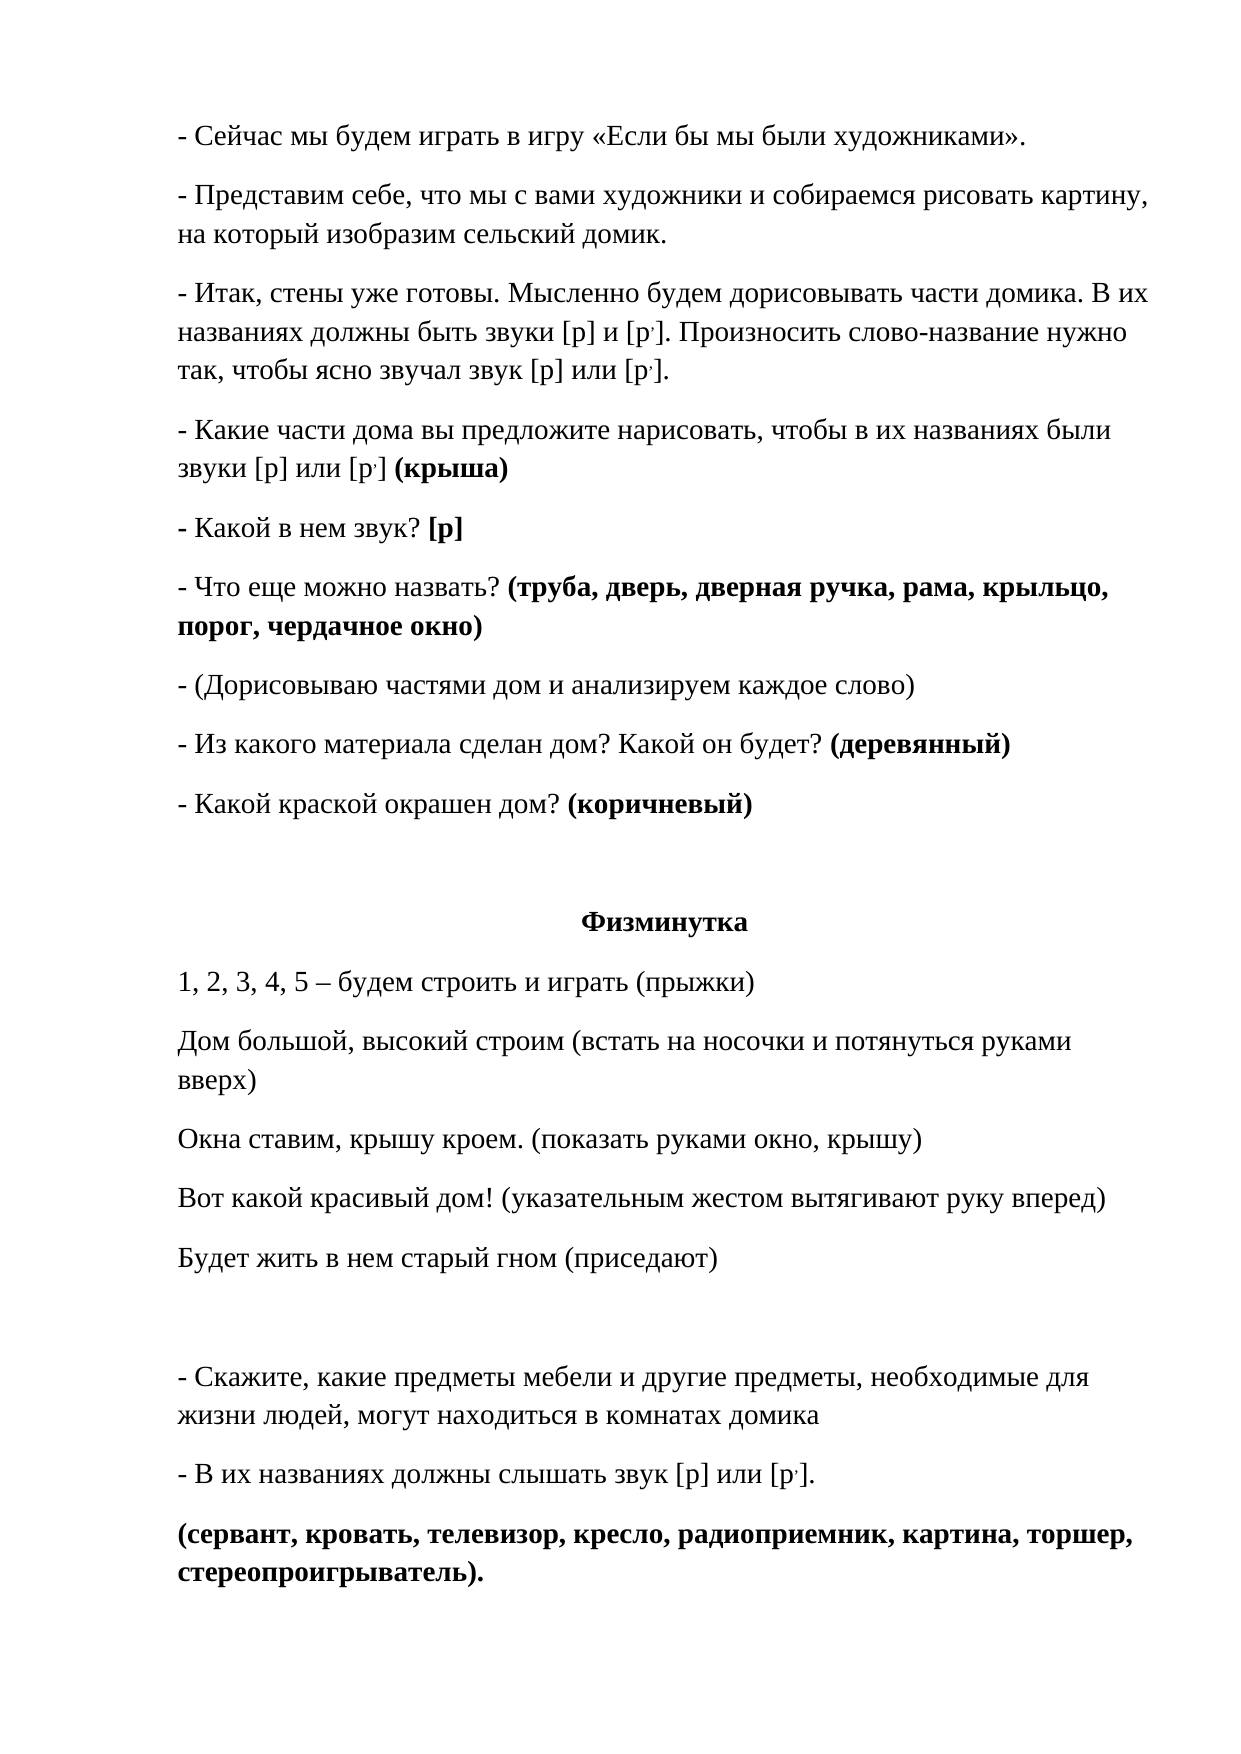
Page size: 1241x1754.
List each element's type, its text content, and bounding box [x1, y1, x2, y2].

text - Какие части дома вы предложите нарисовать, чтобы в их названиях были звуки [р] или [р,] (крыша) [177, 412, 1152, 484]
text - Представим себе, что мы с вами художники и собираемся рисовать картину, на который изобразим сельский домик. [177, 177, 1152, 249]
text - Итак, стены уже готовы. Мысленно будем дорисовывать части домика. В их названиях должны быть звуки [р] и [р,]. Произносить слово-название нужно так, чтобы ясно звучал звук [р] или [р,]. [177, 275, 1152, 386]
text - Из какого материала сделан дом? Какой он будет? (деревянный) [177, 726, 1152, 760]
text Будет жить в нем старый гном (приседают) [177, 1240, 1152, 1273]
text - Какой краской окрашен дом? (коричневый) [177, 786, 1152, 819]
text - Что еще можно назвать? (труба, дверь, дверная ручка, рама, крыльцо, порог, чердачное окно) [177, 569, 1152, 641]
text Физминутка [177, 904, 1152, 938]
text - Какой в нем звук? [р] [177, 510, 1152, 543]
text Вот какой красивый дом! (указательным жестом вытягивают руку вперед) [177, 1181, 1152, 1214]
text Дом большой, высокий строим (встать на носочки и потянуться руками вверх) [177, 1023, 1152, 1095]
text Окна ставим, крышу кроем. (показать руками окно, крышу) [177, 1121, 1152, 1155]
text - Сейчас мы будем играть в игру «Если бы мы были художниками». [177, 118, 1152, 152]
text - В их названиях должны слышать звук [р] или [р,]. [177, 1457, 1152, 1490]
text - (Дорисовываю частями дом и анализируем каждое слово) [177, 667, 1152, 701]
text (сервант, кровать, телевизор, кресло, радиоприемник, картина, торшер, стереопроигрыватель). [177, 1516, 1152, 1588]
text 1, 2, 3, 4, 5 – будем строить и играть (прыжки) [177, 964, 1152, 997]
text - Скажите, какие предметы мебели и другие предметы, необходимые для жизни людей, могут находиться в комнатах домика [177, 1359, 1152, 1431]
